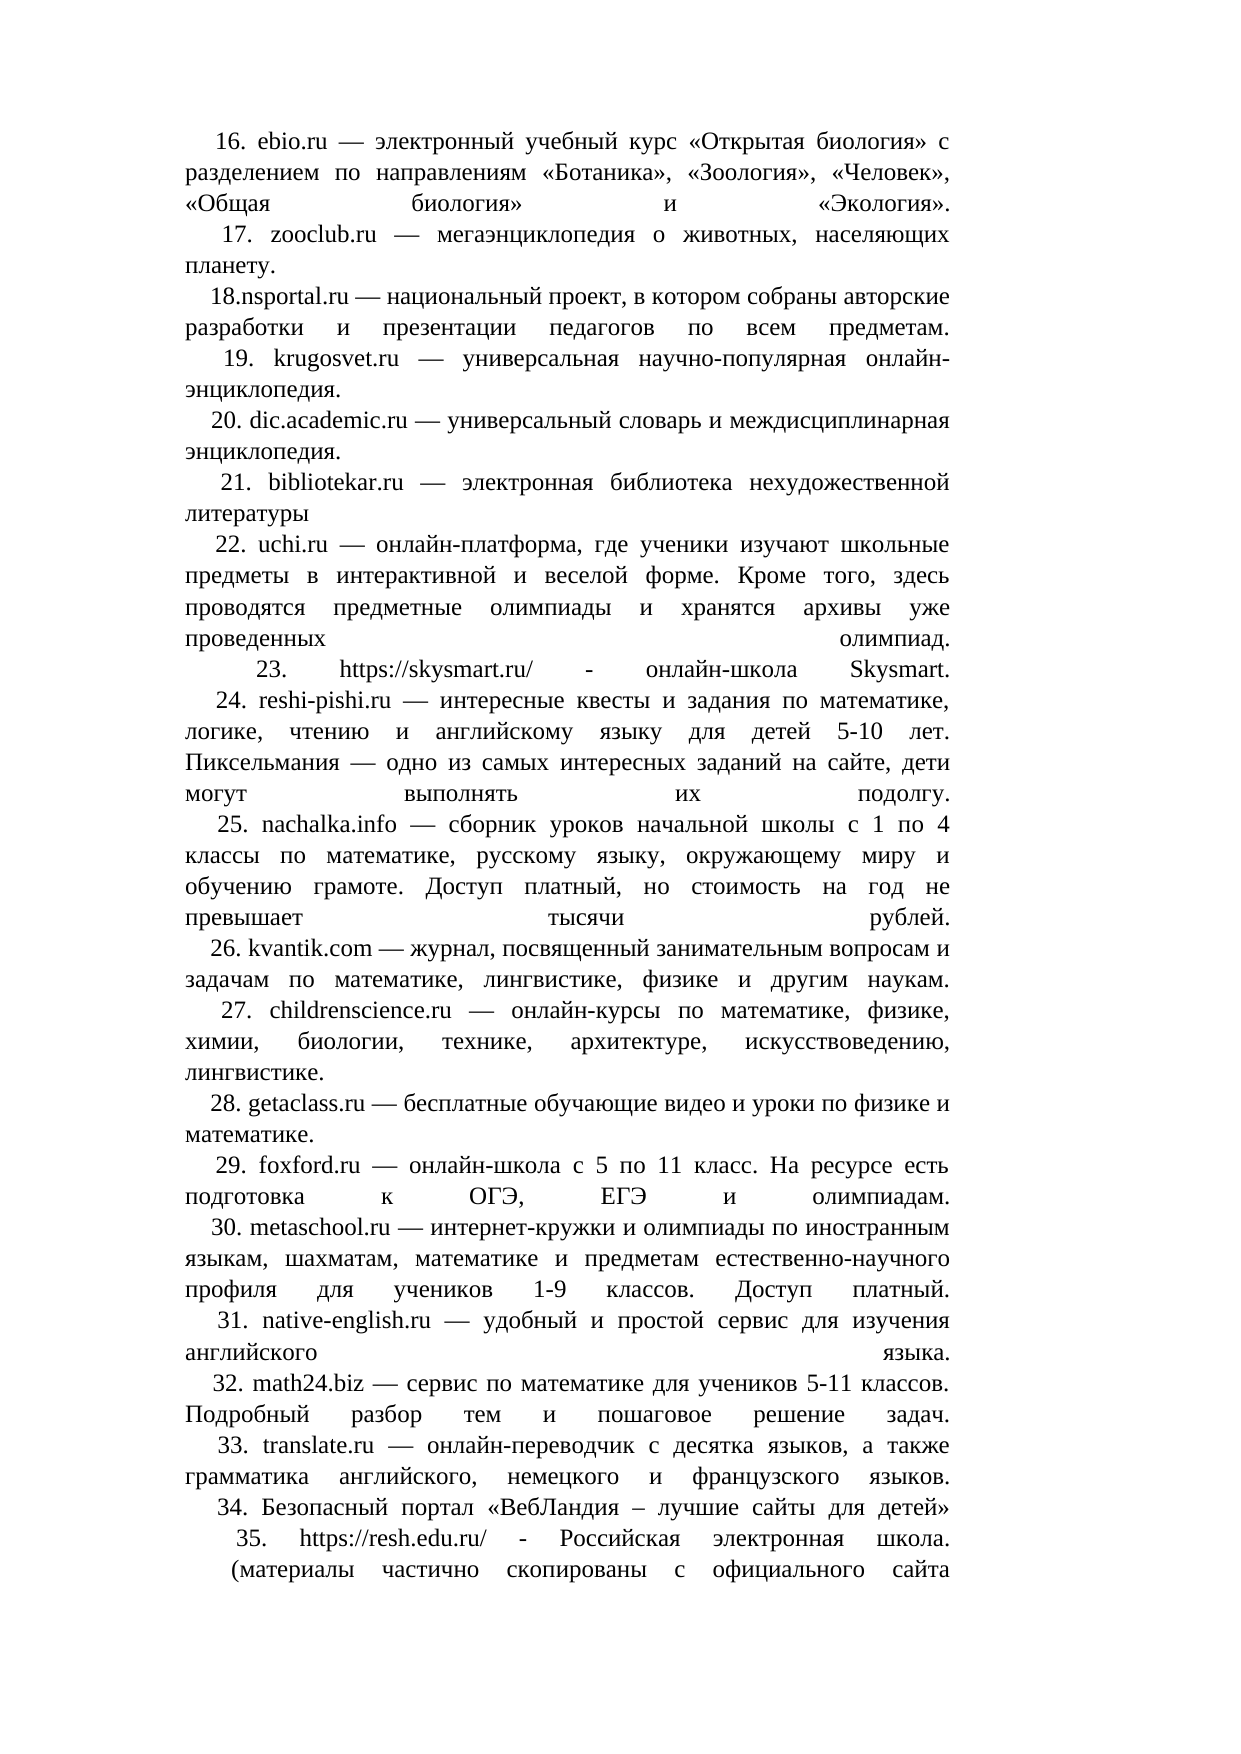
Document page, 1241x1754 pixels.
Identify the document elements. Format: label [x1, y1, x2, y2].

table_cell [177, 118, 958, 1590]
